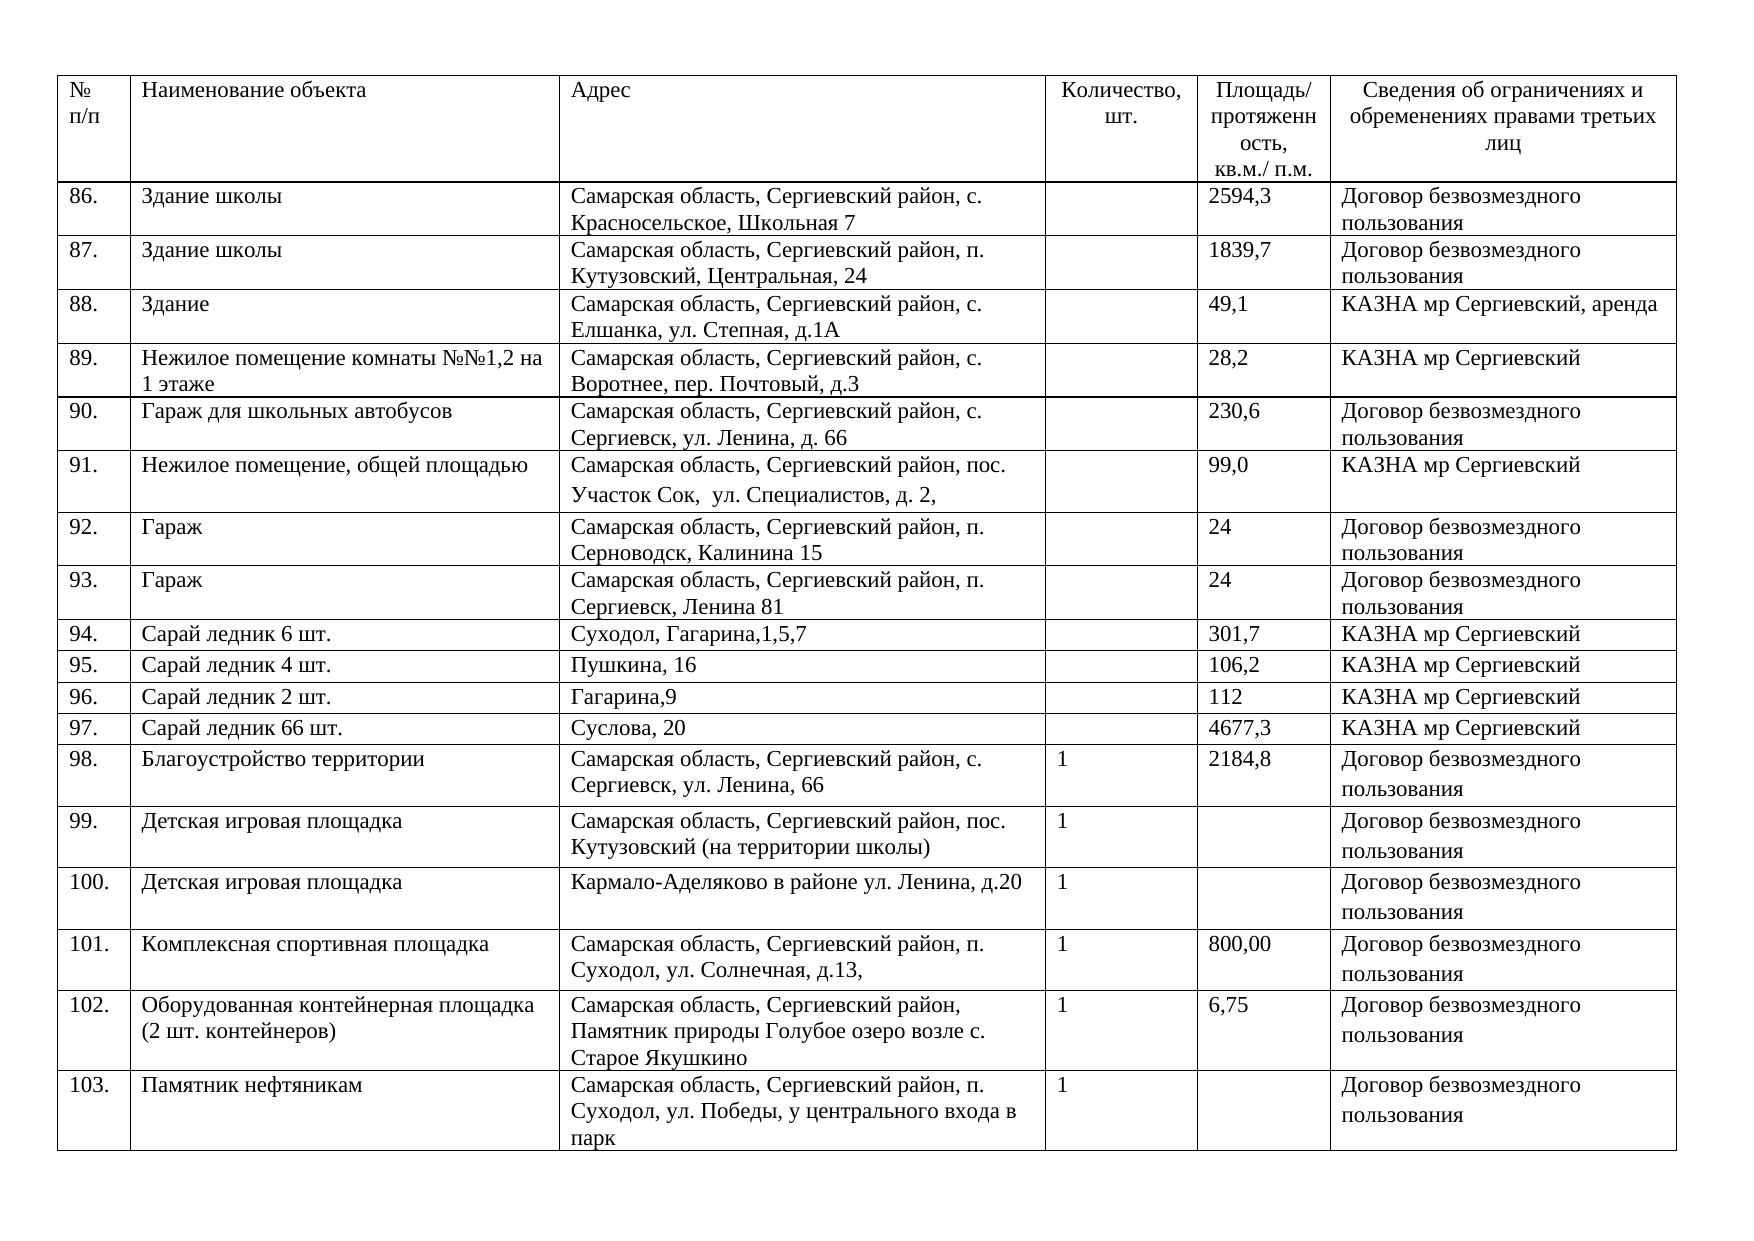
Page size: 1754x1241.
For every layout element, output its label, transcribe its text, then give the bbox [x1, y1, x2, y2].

table_cell Нежилое помещение комнаты №№1,2 на 1 этаже [131, 344, 559, 396]
table_header Количество, шт. [1046, 76, 1197, 181]
table_cell КАЗНА мр Сергиевский [1331, 620, 1676, 650]
table_cell 6,75 [1198, 991, 1330, 1070]
table_cell [1046, 714, 1197, 744]
table_cell Самарская область, Сергиевский район, с. Сергиевск, ул. Ленина, 66 [560, 745, 1045, 806]
table_cell КАЗНА мр Сергиевский, аренда [1331, 290, 1676, 343]
table_cell Пушкина, 16 [560, 651, 1045, 682]
table_cell Самарская область, Сергиевский район, с. Елшанка, ул. Степная, д.1А [560, 290, 1045, 343]
table_cell [1046, 651, 1197, 682]
table_cell Договор безвозмездного пользования [1331, 236, 1676, 289]
table_header Наименование объекта [131, 76, 559, 181]
table_cell Здание школы [131, 236, 559, 289]
table_cell [1046, 183, 1197, 235]
table_cell 1 [1046, 807, 1197, 867]
table_cell [1046, 683, 1197, 713]
table_cell Комплексная спортивная площадка [131, 930, 559, 990]
table_cell КАЗНА мр Сергиевский [1331, 683, 1676, 713]
table_cell [58, 183, 130, 235]
table_cell [58, 620, 130, 650]
table_cell 1839,7 [1198, 236, 1330, 289]
table_cell [58, 745, 130, 806]
table_cell [1046, 398, 1197, 450]
table_cell Договор безвозмездного пользования [1331, 807, 1676, 867]
table_cell Оборудованная контейнерная площадка (2 шт. контейнеров) [131, 991, 559, 1070]
table_cell [58, 290, 130, 343]
table_cell Договор безвозмездного пользования [1331, 991, 1676, 1070]
table_cell [58, 868, 130, 928]
table_cell Самарская область, Сергиевский район, п. Суходол, ул. Победы, у центрального входа в парк [560, 1071, 1045, 1150]
table_cell Самарская область, Сергиевский район, с. Воротнее, пер. Почтовый, д.3 [560, 344, 1045, 396]
table_cell Договор безвозмездного пользования [1331, 183, 1676, 235]
table_cell Самарская область, Сергиевский район, с. Сергиевск, ул. Ленина, д. 66 [560, 398, 1045, 450]
table_cell Самарская область, Сергиевский район, с. Красносельское, Школьная 7 [560, 183, 1045, 235]
table_cell Договор безвозмездного пользования [1331, 930, 1676, 990]
table_cell Сарай ледник 66 шт. [131, 714, 559, 744]
table_cell Суходол, Гагарина,1,5,7 [560, 620, 1045, 650]
table_cell [1046, 344, 1197, 396]
table_cell 24 [1198, 513, 1330, 565]
table_cell [1046, 236, 1197, 289]
table_cell Гараж для школьных автобусов [131, 398, 559, 450]
table_header Площадь/ протяженность, кв.м./ п.м. [1198, 76, 1330, 181]
table_cell Договор безвозмездного пользования [1331, 513, 1676, 565]
table_cell 230,6 [1198, 398, 1330, 450]
table_cell [1198, 807, 1330, 867]
table_cell Гараж [131, 566, 559, 619]
table_cell Гараж [131, 513, 559, 565]
table_cell 49,1 [1198, 290, 1330, 343]
table_cell [58, 398, 130, 450]
table_cell [1046, 513, 1197, 565]
table_cell 1 [1046, 930, 1197, 990]
table_cell [1198, 868, 1330, 928]
table_cell 1 [1046, 745, 1197, 806]
table_header Адрес [560, 76, 1045, 181]
table_cell [58, 566, 130, 619]
table_cell Сарай ледник 2 шт. [131, 683, 559, 713]
table_cell 301,7 [1198, 620, 1330, 650]
table_cell Здание [131, 290, 559, 343]
table_cell Самарская область, Сергиевский район, п. Суходол, ул. Солнечная, д.13, [560, 930, 1045, 990]
table_header Сведения об ограничениях и обременениях правами третьих лиц [1331, 76, 1676, 181]
table_cell Самарская область, Сергиевский район, п. Серноводск, Калинина 15 [560, 513, 1045, 565]
table_cell [1046, 290, 1197, 343]
table_cell Самарская область, Сергиевский район, п. Сергиевск, Ленина 81 [560, 566, 1045, 619]
table_cell [1046, 620, 1197, 650]
table_cell [58, 714, 130, 744]
table_cell [58, 451, 130, 512]
table_cell 2184,8 [1198, 745, 1330, 806]
table_cell Детская игровая площадка [131, 807, 559, 867]
table_cell КАЗНА мр Сергиевский [1331, 451, 1676, 512]
table_cell [58, 930, 130, 990]
table_cell Договор безвозмездного пользования [1331, 745, 1676, 806]
table_cell Самарская область, Сергиевский район, Памятник природы Голубое озеро возле с. Старое Якушкино [560, 991, 1045, 1070]
table_cell КАЗНА мр Сергиевский [1331, 714, 1676, 744]
table_cell Детская игровая площадка [131, 868, 559, 928]
table_cell 112 [1198, 683, 1330, 713]
table_cell Договор безвозмездного пользования [1331, 566, 1676, 619]
table_cell 24 [1198, 566, 1330, 619]
table_cell Кармало-Аделяково в районе ул. Ленина, д.20 [560, 868, 1045, 928]
table_cell Самарская область, Сергиевский район, п. Кутузовский, Центральная, 24 [560, 236, 1045, 289]
table_cell [58, 1071, 130, 1150]
table_cell Договор безвозмездного пользования [1331, 398, 1676, 450]
table_cell Договор безвозмездного пользования [1331, 868, 1676, 928]
table_cell [58, 807, 130, 867]
table_cell 106,2 [1198, 651, 1330, 682]
table_cell [58, 991, 130, 1070]
table_cell [58, 236, 130, 289]
table_cell Памятник нефтяникам [131, 1071, 559, 1150]
table_cell 28,2 [1198, 344, 1330, 396]
table_cell [58, 683, 130, 713]
table_cell КАЗНА мр Сергиевский [1331, 651, 1676, 682]
table_cell Договор безвозмездного пользования [1331, 1071, 1676, 1150]
table_cell 4677,3 [1198, 714, 1330, 744]
table_cell 99,0 [1198, 451, 1330, 512]
table_cell [58, 513, 130, 565]
table_cell [1046, 451, 1197, 512]
table_cell Нежилое помещение, общей площадью [131, 451, 559, 512]
table_header № п/п [58, 76, 130, 181]
table_cell Благоустройство территории [131, 745, 559, 806]
table_cell [58, 344, 130, 396]
table_cell 1 [1046, 868, 1197, 928]
table_cell 2594,3 [1198, 183, 1330, 235]
table_cell [58, 651, 130, 682]
table_cell Сарай ледник 4 шт. [131, 651, 559, 682]
table_cell Гагарина,9 [560, 683, 1045, 713]
table_cell Самарская область, Сергиевский район, пос. Кутузовский (на территории школы) [560, 807, 1045, 867]
table_cell Сарай ледник 6 шт. [131, 620, 559, 650]
table_cell Здание школы [131, 183, 559, 235]
table_cell 1 [1046, 991, 1197, 1070]
table_cell 800,00 [1198, 930, 1330, 990]
table_cell [1198, 1071, 1330, 1150]
table_cell 1 [1046, 1071, 1197, 1150]
table_cell Самарская область, Сергиевский район, пос. Участок Сок, ул. Специалистов, д. 2, [560, 451, 1045, 512]
table_cell Суслова, 20 [560, 714, 1045, 744]
table_cell КАЗНА мр Сергиевский [1331, 344, 1676, 396]
table_cell [1046, 566, 1197, 619]
